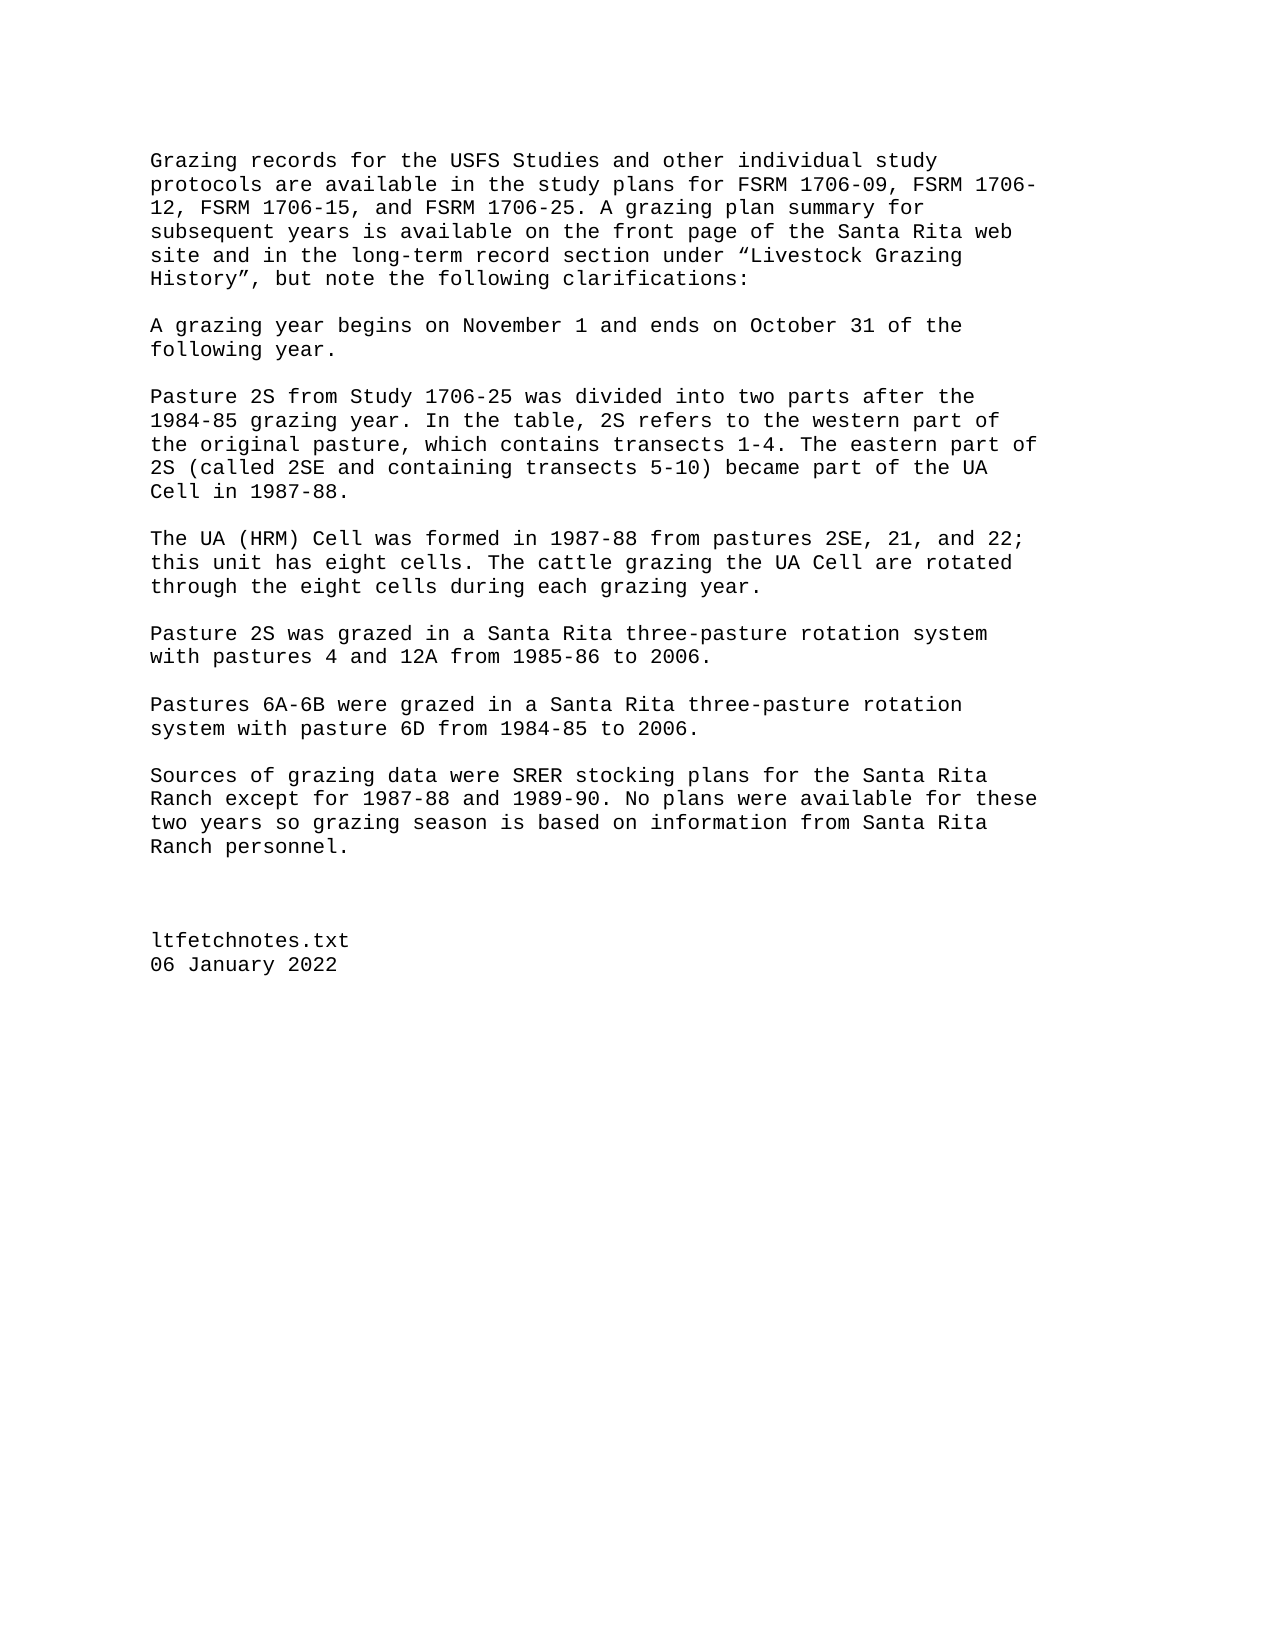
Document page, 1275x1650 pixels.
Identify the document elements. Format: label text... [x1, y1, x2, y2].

text Grazing records for the USFS Studies and other individual study [150, 150, 1125, 174]
text following year. [150, 339, 1125, 363]
text through the eight cells during each grazing year. [150, 576, 1125, 599]
text Pasture 2S was grazed in a Santa Rita three-pasture rotation system [150, 623, 1125, 647]
text the original pasture, which contains transects 1-4. The eastern part of [150, 434, 1125, 457]
text with pastures 4 and 12A from 1985-86 to 2006. [150, 647, 1125, 670]
text 06 January 2022 [150, 954, 1125, 978]
text Pasture 2S from Study 1706-25 was divided into two parts after the [150, 386, 1125, 410]
text this unit has eight cells. The cattle grazing the UA Cell are rotated [150, 552, 1125, 576]
text Pastures 6A-6B were grazed in a Santa Rita three-pasture rotation [150, 694, 1125, 717]
text Cell in 1987-88. [150, 481, 1125, 505]
text 2S (called 2SE and containing transects 5-10) became part of the UA [150, 457, 1125, 481]
text protocols are available in the study plans for FSRM 1706-09, FSRM 1706- [150, 174, 1125, 197]
text site and in the long-term record section under “Livestock Grazing [150, 244, 1125, 268]
text Ranch except for 1987-88 and 1989-90. No plans were available for these [150, 788, 1125, 812]
text ltfetchnotes.txt [150, 930, 1125, 954]
text Ranch personnel. [150, 836, 1125, 859]
text The UA (HRM) Cell was formed in 1987-88 from pastures 2SE, 21, and 22; [150, 528, 1125, 552]
text History”, but note the following clarifications: [150, 268, 1125, 292]
text 12, FSRM 1706-15, and FSRM 1706-25. A grazing plan summary for [150, 197, 1125, 221]
text 1984-85 grazing year. In the table, 2S refers to the western part of [150, 410, 1125, 434]
text system with pasture 6D from 1984-85 to 2006. [150, 717, 1125, 741]
text Sources of grazing data were SRER stocking plans for the Santa Rita [150, 765, 1125, 788]
text subsequent years is available on the front page of the Santa Rita web [150, 221, 1125, 244]
text two years so grazing season is based on information from Santa Rita [150, 812, 1125, 836]
text A grazing year begins on November 1 and ends on October 31 of the [150, 316, 1125, 339]
